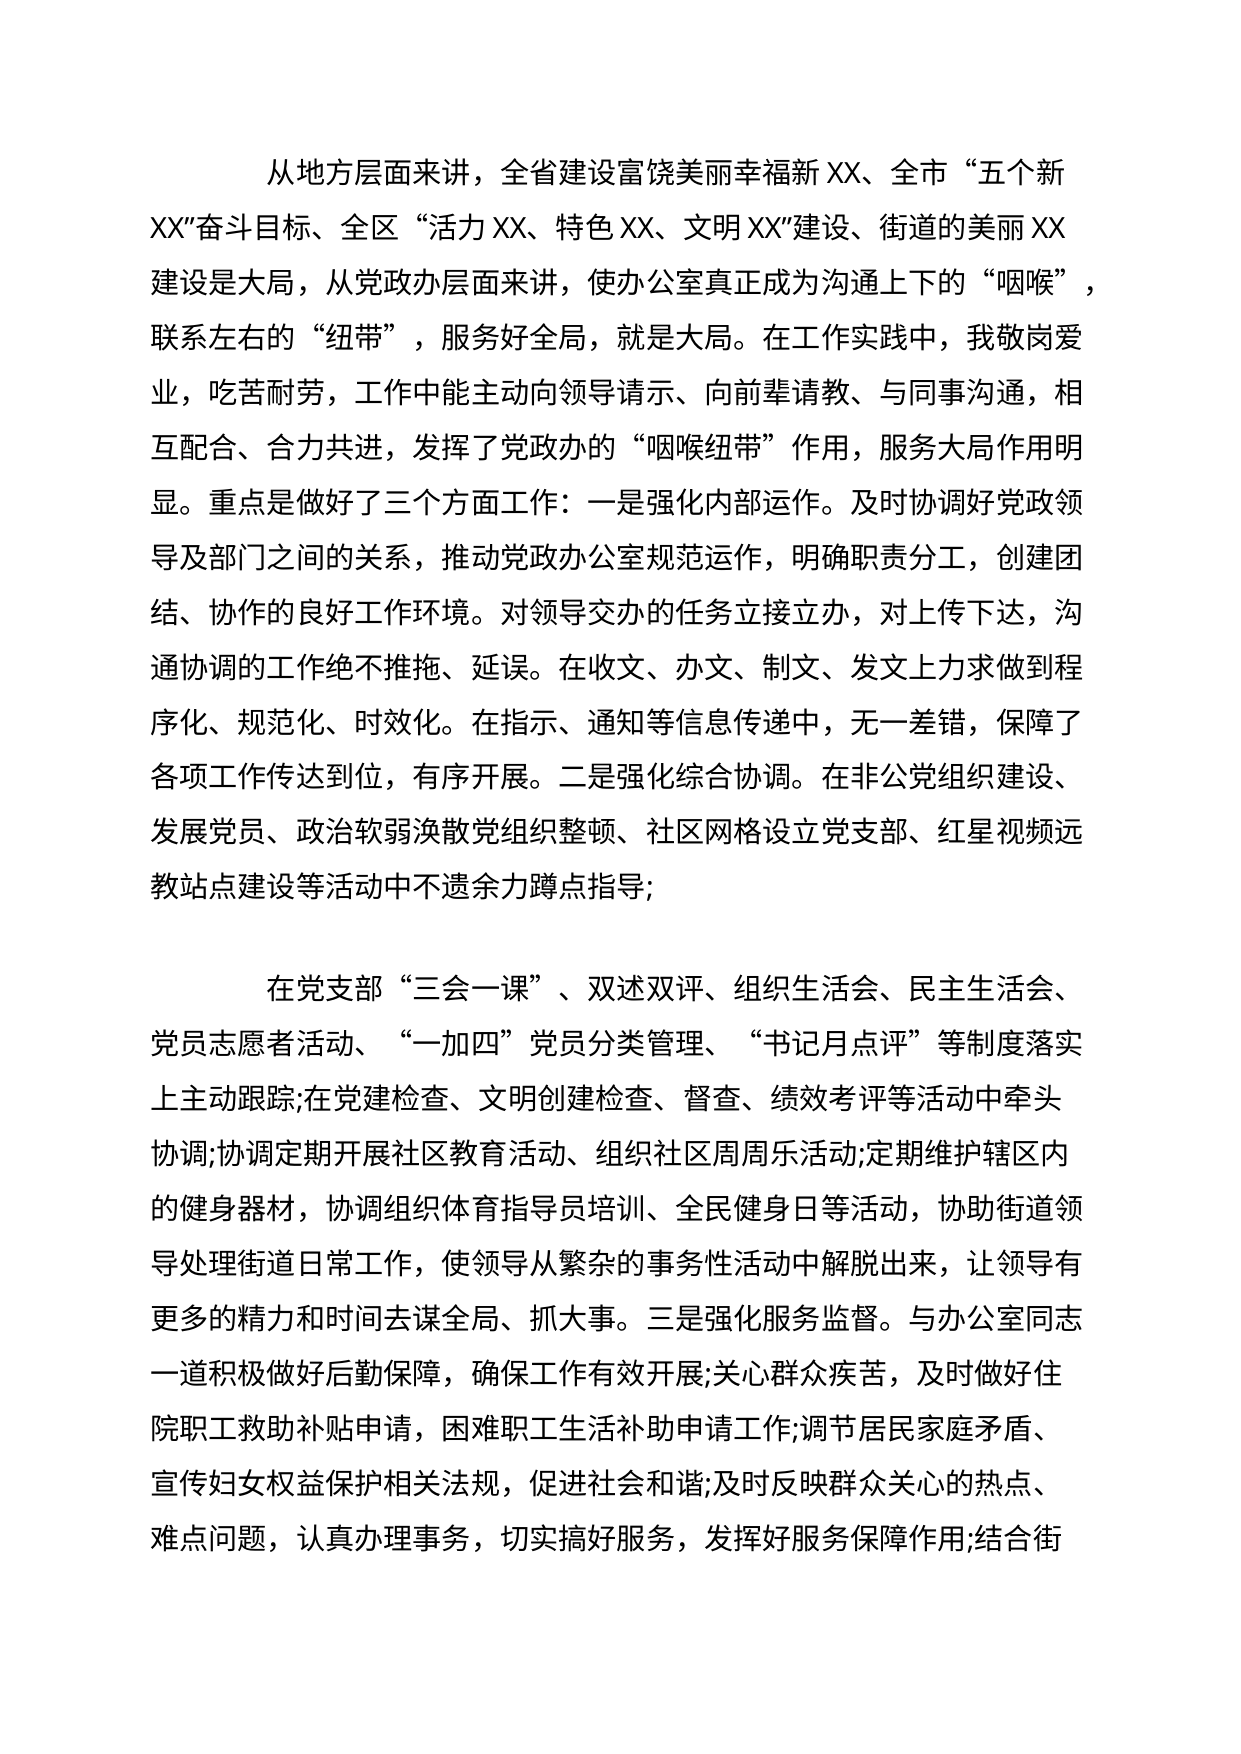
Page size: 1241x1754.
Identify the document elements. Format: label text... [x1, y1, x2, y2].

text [150, 966, 1090, 1558]
text 从地方层面来讲，全省建设富饶美丽幸福新XX、全市“五个新XX”奋斗目标、全区“活力XX、特色XX、文明XX”建设、街道的美丽XX建设是大局，从党政办层面来讲，使办公室真正成为沟通上下的“咽喉”，联系左右的“纽带”，服务好全局，就是大局。在工作实践中，我敬岗爱业，吃苦耐劳，工作中能主动向领导请示、向前辈请教、与同事沟通，相互配合、合力共进，发挥了党政办的“咽喉纽带”作用，服务大局作用明显。重点是做好了三个方面工作：一是强化内部运作。及时协调好党政领导及部门之间的关系，推动党政办公室规范运作，明确职责分工，创建团结、协作的良好工作环境。对领导交办的任务立接立办，对上传下达，沟通协调的工作绝不推拖、延误。在收文、办文、制文、发文上力求做到程序化、规范化、时效化。在指示、通知等信息传递中，无一差错，保障了各项工作传达到位，有序开展。二是强化综合协调。在非公党组织建设、发展党员、政治软弱涣散党组织整顿、社区网格设立党支部、红星视频远教站点建设等活动中不遗余力蹲点指导; [150, 150, 1090, 906]
